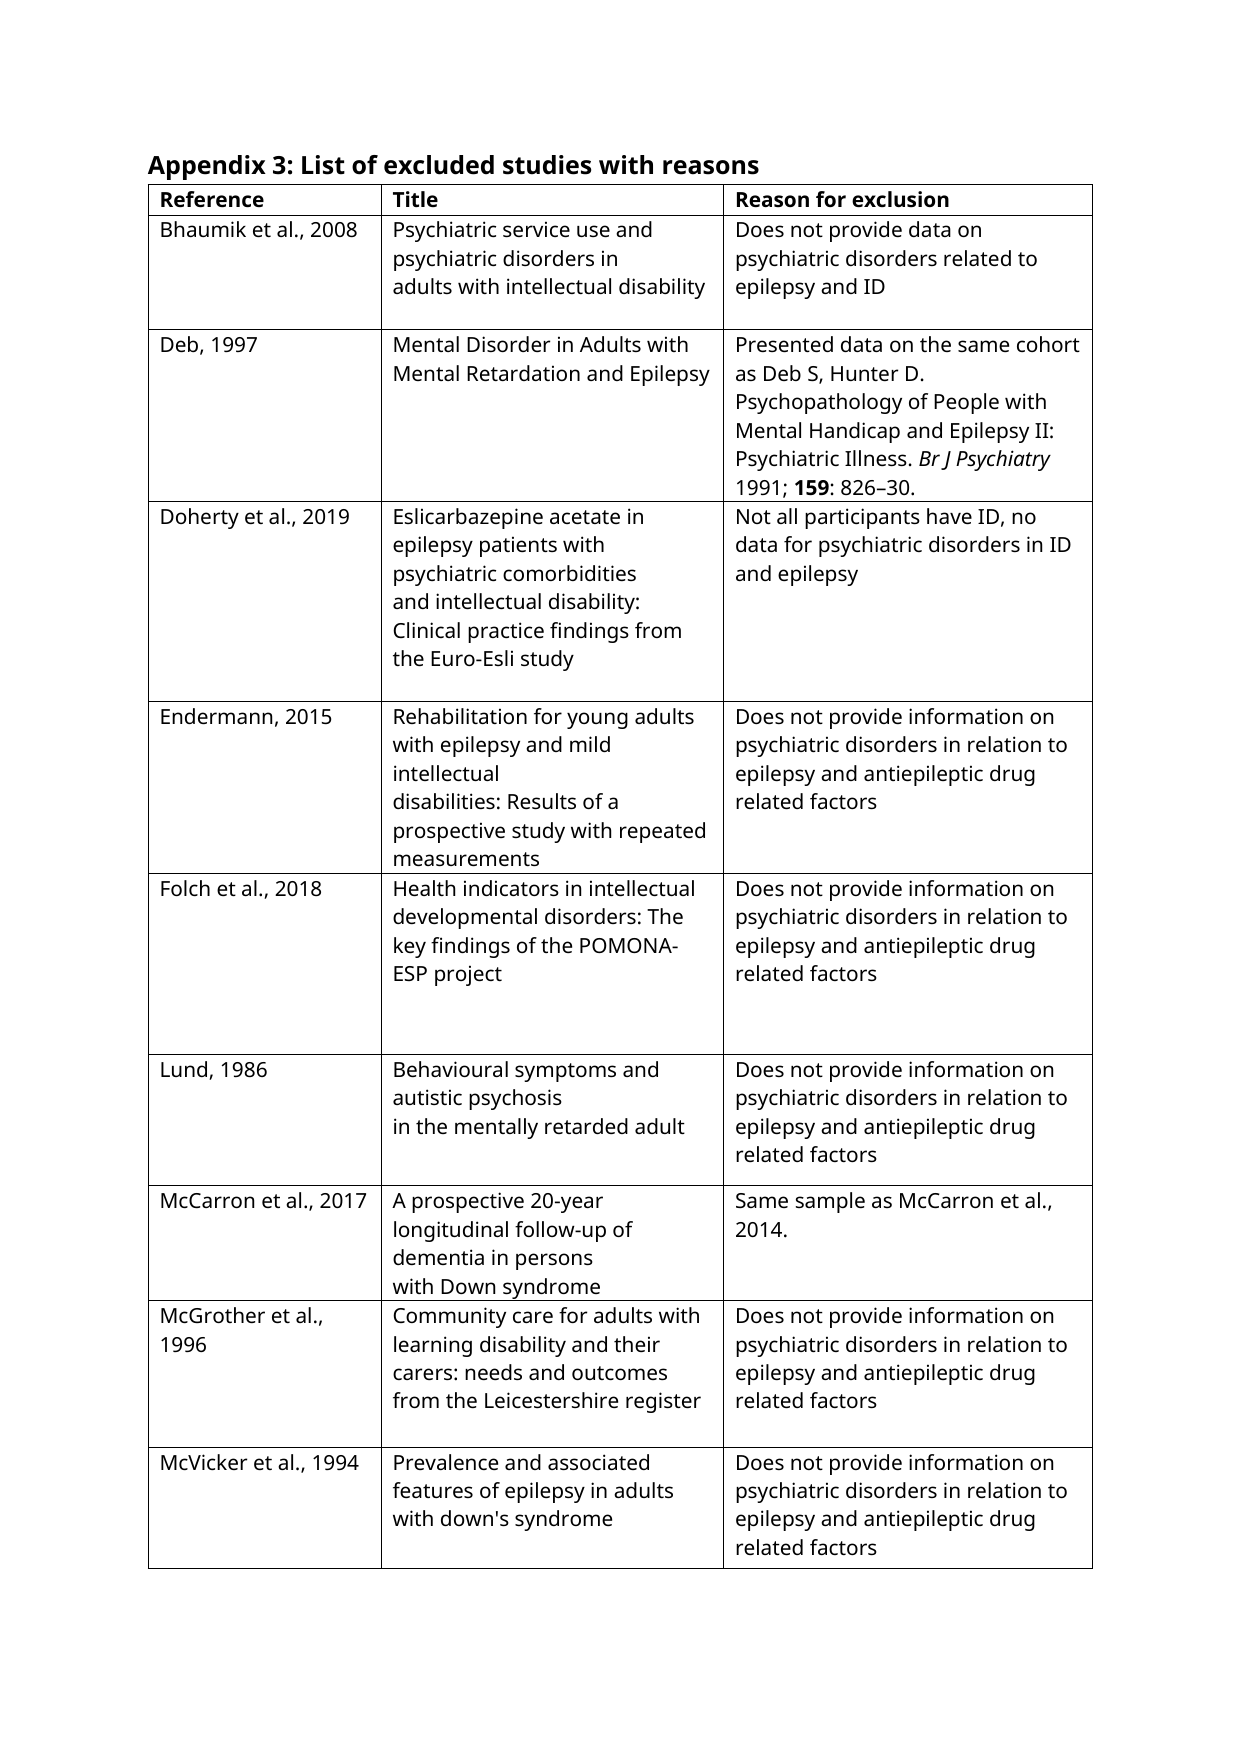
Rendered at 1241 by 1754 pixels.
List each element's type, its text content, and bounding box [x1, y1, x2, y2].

table_cell Mental Disorder in Adults with Mental Retardation and Epilepsy [382, 330, 723, 501]
table_cell Rehabilitation for young adults with epilepsy and mild intellectual disabilities: Results of a prospective study with repeated measurements [382, 702, 723, 873]
table_header Reason for exclusion [724, 185, 1092, 214]
table_cell Community care for adults with learning disability and their carers: needs and outcomes from the Leicestershire register [382, 1301, 723, 1447]
table_cell Psychiatric service use and psychiatric disorders in adults with intellectual disability [382, 216, 723, 329]
table_cell Does not provide data on psychiatric disorders related to epilepsy and ID [724, 216, 1092, 329]
table_cell Same sample as McCarron et al., 2014. [724, 1186, 1092, 1300]
table_cell McCarron et al., 2017 [149, 1186, 381, 1300]
table_cell A prospective 20-year longitudinal follow-up of dementia in persons with Down syndrome [382, 1186, 723, 1300]
table_cell Folch et al., 2018 [149, 874, 381, 1054]
table_header Title [382, 185, 723, 214]
table_cell Deb, 1997 [149, 330, 381, 501]
table_cell Does not provide information on psychiatric disorders in relation to epilepsy and antiepileptic drug related factors [724, 702, 1092, 873]
table_header Reference [149, 185, 381, 214]
table_cell Presented data on the same cohort as Deb S, Hunter D. Psychopathology of People with Mental Handicap and Epilepsy II: Psychiatric Illness. Br J Psychiatry 1991; 159: 826–30. [724, 330, 1092, 501]
table_cell Does not provide information on psychiatric disorders in relation to epilepsy and antiepileptic drug related factors [724, 1301, 1092, 1447]
table_cell McGrother et al., 1996 [149, 1301, 381, 1447]
table_cell Does not provide information on psychiatric disorders in relation to epilepsy and antiepileptic drug related factors [724, 874, 1092, 1054]
table_cell Lund, 1986 [149, 1055, 381, 1185]
table_cell Eslicarbazepine acetate in epilepsy patients with psychiatric comorbidities and intellectual disability: Clinical practice findings from the Euro-Esli study [382, 502, 723, 701]
table_cell Not all participants have ID, no data for psychiatric disorders in ID and epilepsy [724, 502, 1092, 701]
table_cell Bhaumik et al., 2008 [149, 216, 381, 329]
text Appendix 3: List of excluded studies with reasons [148, 148, 1093, 182]
table_cell Doherty et al., 2019 [149, 502, 381, 701]
table_cell Endermann, 2015 [149, 702, 381, 873]
table_cell McVicker et al., 1994 [149, 1448, 381, 1567]
table_cell Health indicators in intellectual developmental disorders: The key findings of the POMONA-ESP project [382, 874, 723, 1054]
table_cell Prevalence and associated features of epilepsy in adults with down's syndrome [382, 1448, 723, 1567]
table_cell Does not provide information on psychiatric disorders in relation to epilepsy and antiepileptic drug related factors [724, 1055, 1092, 1185]
table_cell Does not provide information on psychiatric disorders in relation to epilepsy and antiepileptic drug related factors [724, 1448, 1092, 1567]
table_cell Behavioural symptoms and autistic psychosis in the mentally retarded adult [382, 1055, 723, 1185]
